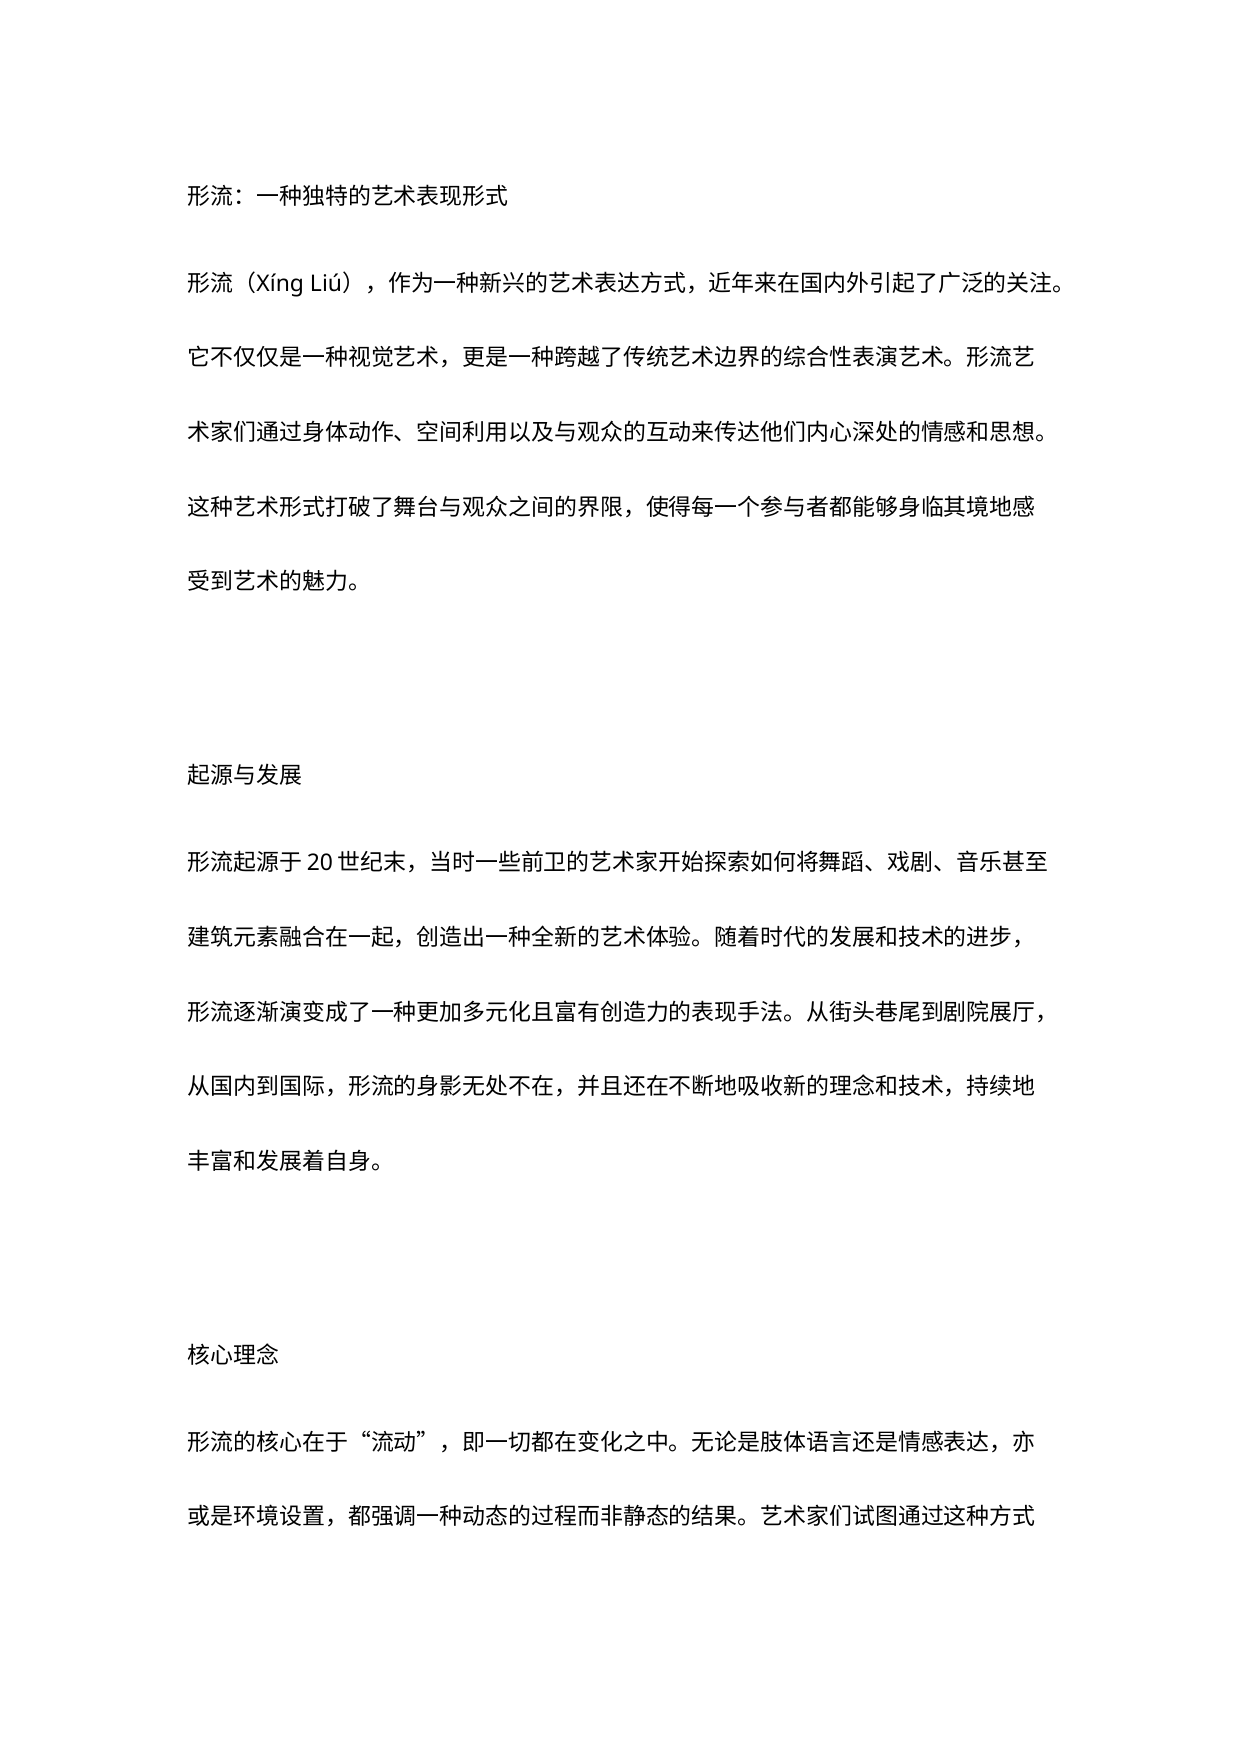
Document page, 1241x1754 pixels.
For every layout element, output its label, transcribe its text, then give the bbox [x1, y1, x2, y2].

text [187, 1408, 1053, 1547]
text 形流：一种独特的艺术表现形式 [187, 162, 1053, 227]
text 核心理念 [187, 1321, 1053, 1386]
text 起源与发展 [187, 742, 1053, 807]
text 形流起源于20世纪末，当时一些前卫的艺术家开始探索如何将舞蹈、戏剧、音乐甚至建筑元素融合在一起，创造出一种全新的艺术体验。随着时代的发展和技术的进步，形流逐渐演变成了一种更加多元化且富有创造力的表现手法。从街头巷尾到剧院展厅，从国内到国际，形流的身影无处不在，并且还在不断地吸收新的理念和技术，持续地丰富和发展着自身。 [187, 828, 1053, 1192]
text 形流（Xíng Liú），作为一种新兴的艺术表达方式，近年来在国内外引起了广泛的关注。它不仅仅是一种视觉艺术，更是一种跨越了传统艺术边界的综合性表演艺术。形流艺术家们通过身体动作、空间利用以及与观众的互动来传达他们内心深处的情感和思想。这种艺术形式打破了舞台与观众之间的界限，使得每一个参与者都能够身临其境地感受到艺术的魅力。 [187, 248, 1053, 612]
